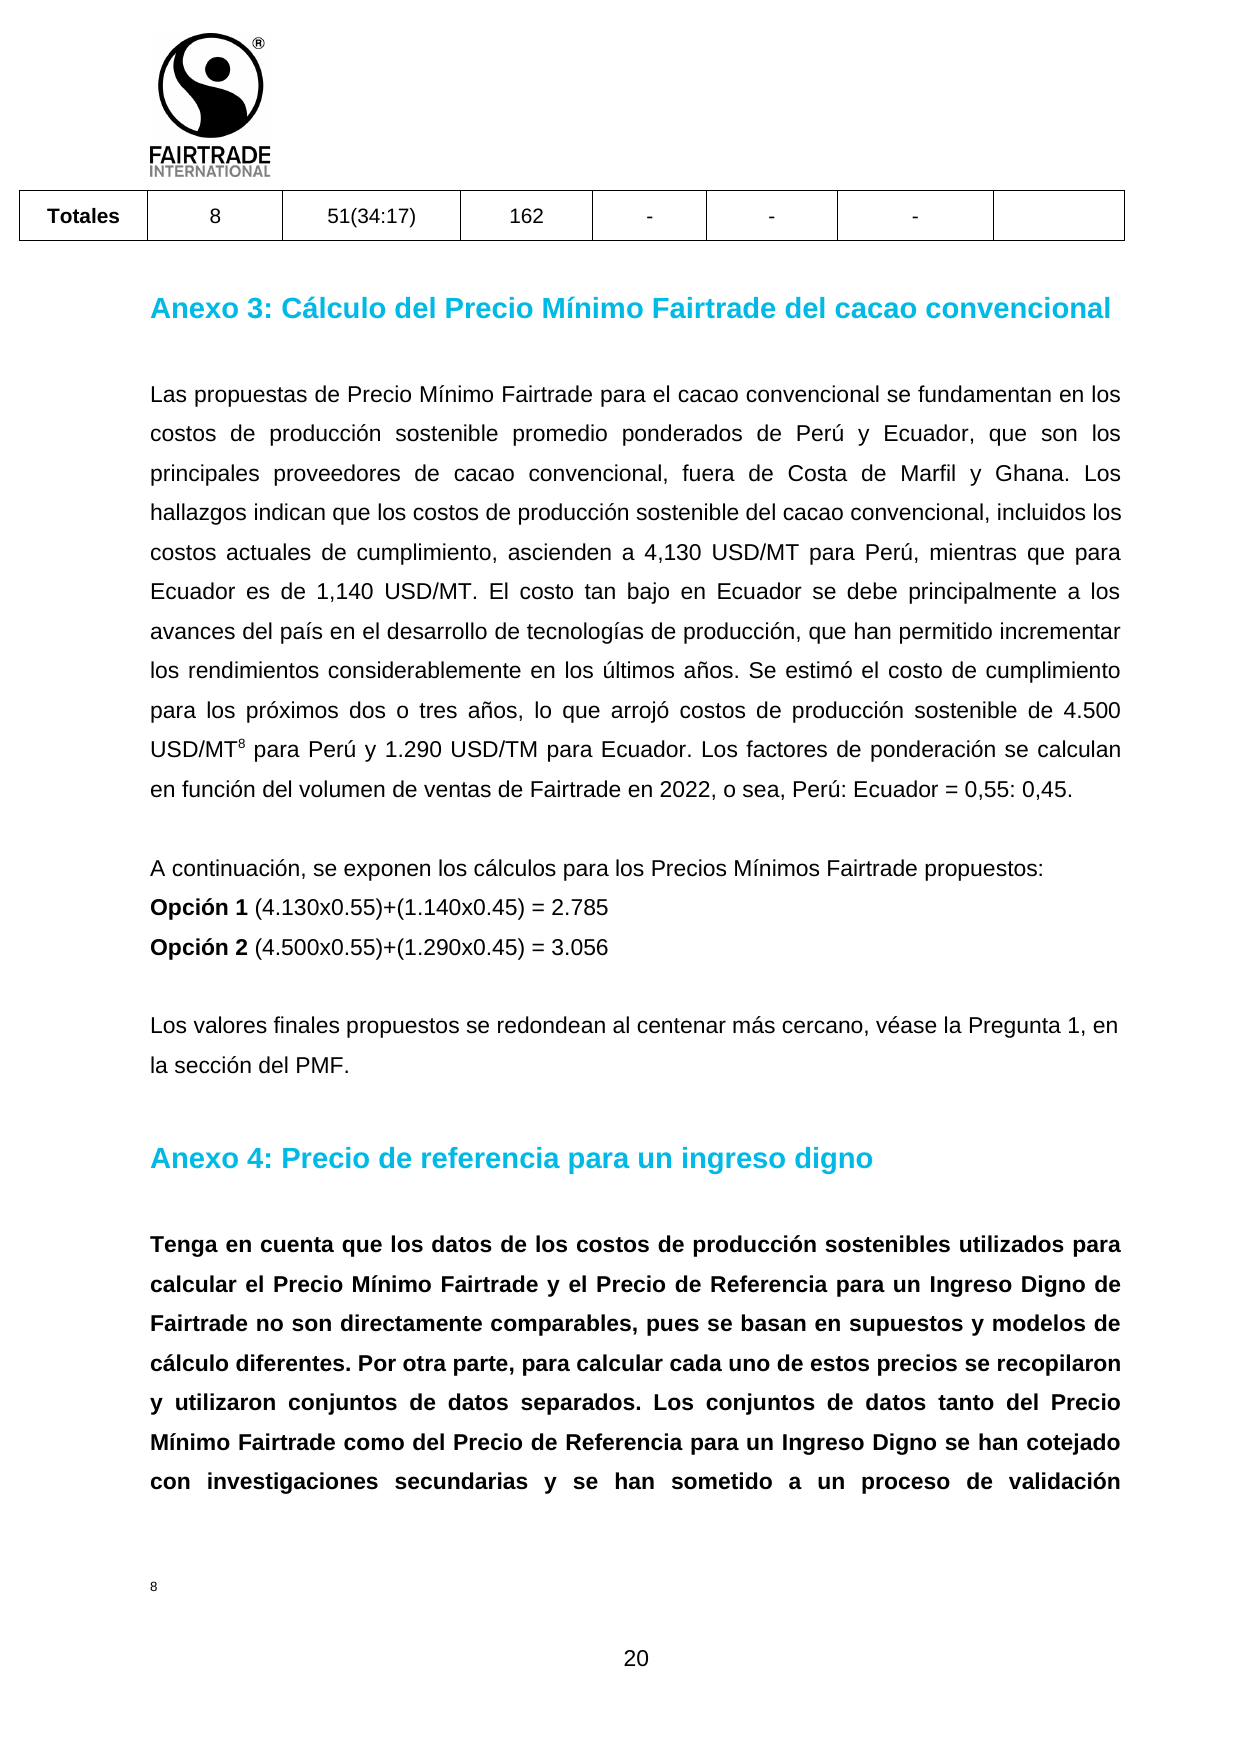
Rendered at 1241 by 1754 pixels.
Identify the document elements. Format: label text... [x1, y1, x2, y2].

table_cell Totales [20, 191, 147, 240]
subtitle Anexo 3: Cálculo del Precio Mínimo Fairtrade del cacao convencional [150, 291, 1122, 324]
text Opción 2 (4.500x0.55)+(1.290x0.45) = 3.056 [150, 933, 1122, 960]
table_cell - [707, 191, 837, 240]
text Opción 1 (4.130x0.55)+(1.140x0.45) = 2.785 [150, 894, 1122, 920]
table_cell 8 [148, 191, 282, 240]
table_cell - [593, 191, 706, 240]
text A continuación, se exponen los cálculos para los Precios Mínimos Fairtrade propuestos: [150, 854, 1122, 881]
table_cell 162 [461, 191, 592, 240]
picture [150, 32, 271, 177]
table_cell 51(34:17) [283, 191, 460, 240]
text Las propuestas de Precio Mínimo Fairtrade para el cacao convencional se fundamentan en los costos de producción sostenible promedio ponderados de Perú y Ecuador, que son los principales proveedores de cacao convencional, fuera de Costa de Marfil y Ghana. Los hallazgos indican que los costos de producción sostenible del cacao convencional, incluidos los costos actuales de cumplimiento, ascienden a 4,130 USD/MT para Perú, mientras que para Ecuador es de 1,140 USD/MT. El costo tan bajo en Ecuador se debe principalmente a los avances del país en el desarrollo de tecnologías de producción, que han permitido incrementar los rendimientos considerablemente en los últimos años. Se estimó el costo de cumplimiento para los próximos dos o tres años, lo que arrojó costos de producción sostenible de 4.500 USD/MT para Perú y 1.290 USD/TM para Ecuador. Los factores de ponderación se calculan en función del volumen de ventas de Fairtrade en 2022, o sea, Perú: Ecuador = 0,55: 0,45. [150, 381, 1122, 802]
subtitle Anexo 4: Precio de referencia para un ingreso digno [150, 1141, 1122, 1175]
table_cell [994, 191, 1124, 240]
text Los valores finales propuestos se redondean al centenar más cercano, véase la Pregunta 1, en la sección del PMF. [150, 1012, 1122, 1078]
table_cell - [838, 191, 993, 240]
